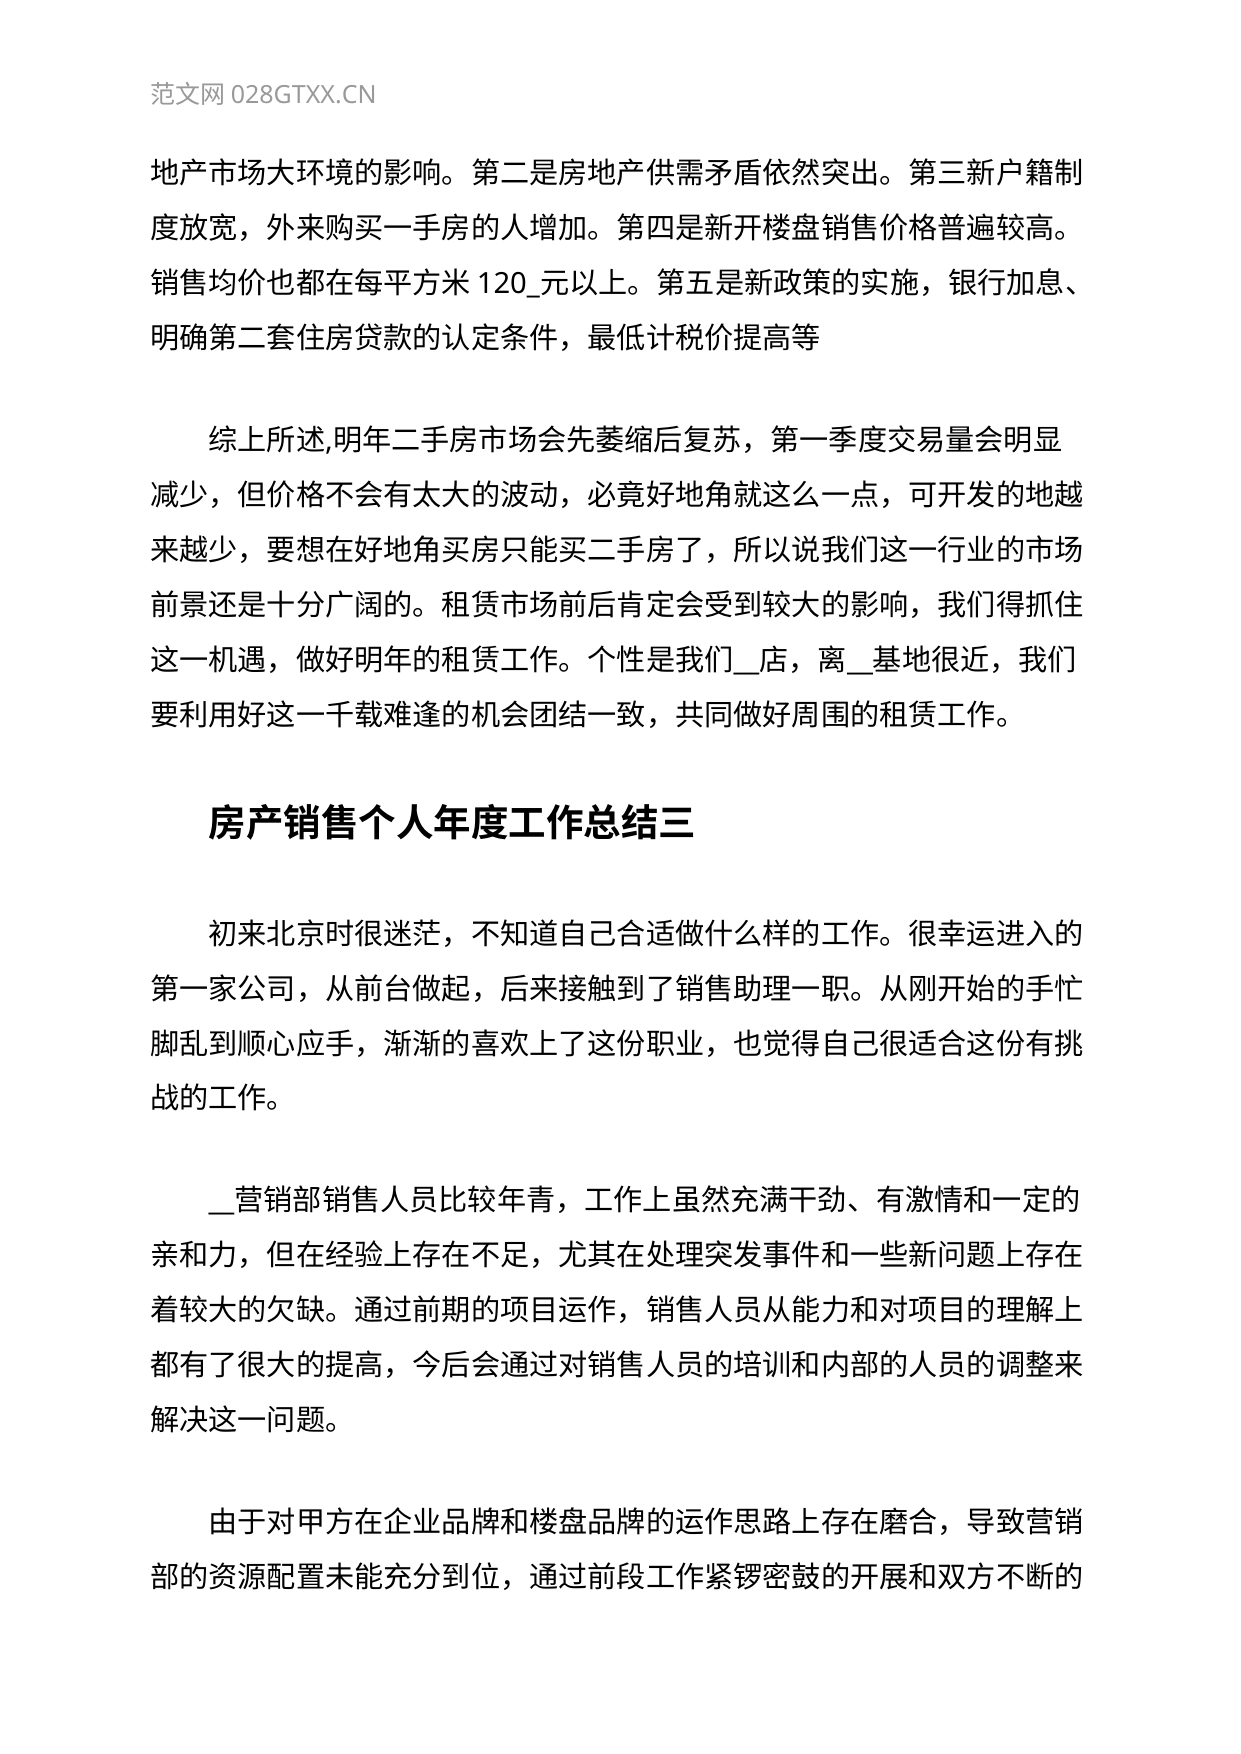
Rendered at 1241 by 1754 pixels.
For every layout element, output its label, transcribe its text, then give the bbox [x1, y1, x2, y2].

text 综上所述,明年二手房市场会先萎缩后复苏，第一季度交易量会明显减少，但价格不会有太大的波动，必竟好地角就这么一点，可开发的地越来越少，要想在好地角买房只能买二手房了，所以说我们这一行业的市场前景还是十分广阔的。租赁市场前后肯定会受到较大的影响，我们得抓住这一机遇，做好明年的租赁工作。个性是我们__店，离__基地很近，我们要利用好这一千载难逢的机会团结一致，共同做好周围的租赁工作。 [150, 417, 1090, 733]
text 房产销售个人年度工作总结三 [150, 793, 1090, 847]
text __营销部销售人员比较年青，工作上虽然充满干劲、有激情和一定的亲和力，但在经验上存在不足，尤其在处理突发事件和一些新问题上存在着较大的欠缺。通过前期的项目运作，销售人员从能力和对项目的理解上都有了很大的提高，今后会通过对销售人员的培训和内部的人员的调整来解决这一问题。 [150, 1177, 1090, 1439]
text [150, 1498, 1090, 1596]
text 初来北京时很迷茫，不知道自己合适做什么样的工作。很幸运进入的第一家公司，从前台做起，后来接触到了销售助理一职。从刚开始的手忙脚乱到顺心应手，渐渐的喜欢上了这份职业，也觉得自己很适合这份有挑战的工作。 [150, 910, 1090, 1117]
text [150, 150, 1090, 357]
